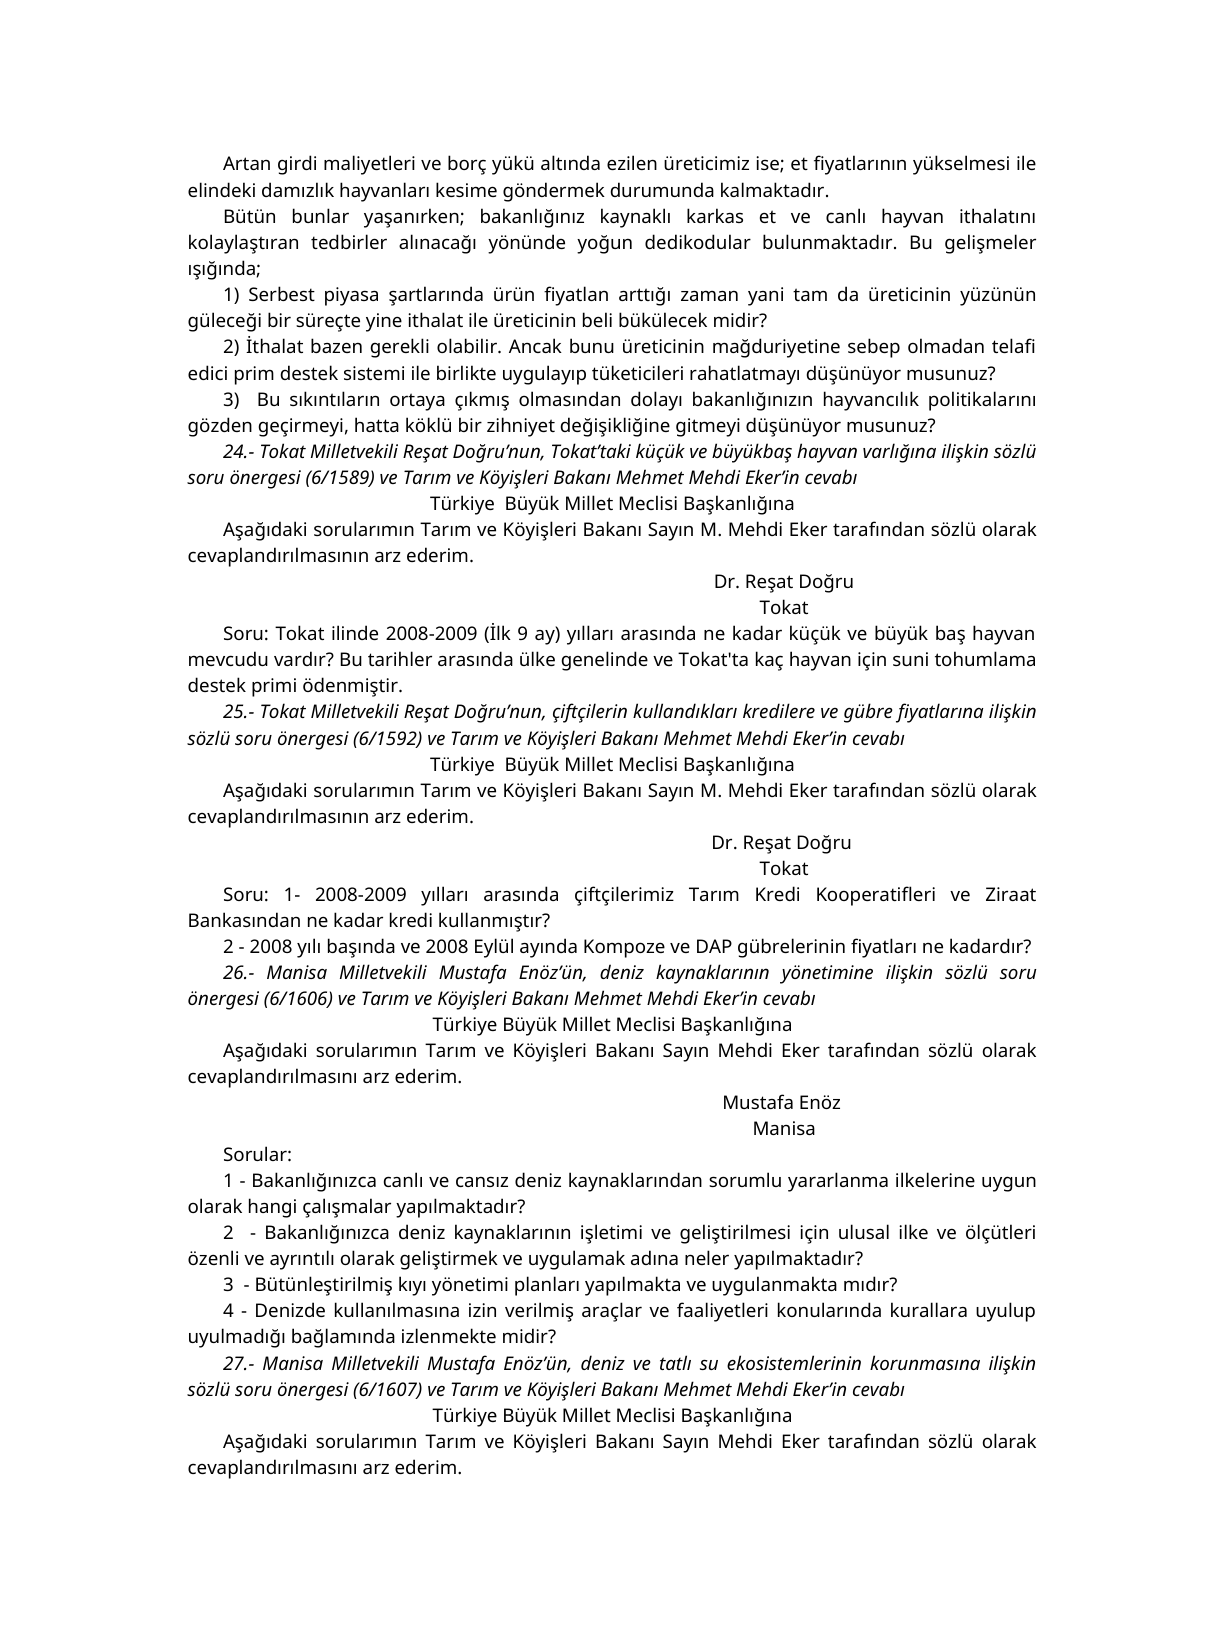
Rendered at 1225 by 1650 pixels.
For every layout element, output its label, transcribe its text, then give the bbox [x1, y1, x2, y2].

text Aşağıdaki sorularımın Tarım ve Köyişleri Bakanı Sayın Mehdi Eker tarafından sözlü olarak cevaplandırılmasını arz ederim. [187, 1427, 1037, 1479]
text 2 - 2008 yılı başında ve 2008 Eylül ayında Kompoze ve DAP gübrelerinin fiyatları ne kadardır? [187, 932, 1037, 958]
text Dr. Reşat Doğru [187, 568, 1037, 594]
text Soru: 1- 2008-2009 yılları arasında çiftçilerimiz Tarım Kredi Kooperatifleri ve Ziraat Bankasından ne kadar kredi kullanmıştır? [187, 880, 1037, 932]
text 1 - Bakanlığınızca canlı ve cansız deniz kaynaklarından sorumlu yararlanma ilkelerine uygun olarak hangi çalışmalar yapılmaktadır? [187, 1167, 1037, 1219]
text Sorular: [187, 1141, 1037, 1167]
text 4 - Denizde kullanılmasına izin verilmiş araçlar ve faaliyetleri konularında kurallara uyulup uyulmadığı bağlamında izlenmekte midir? [187, 1297, 1037, 1349]
text 1) Serbest piyasa şartlarında ürün fiyatlan arttığı zaman yani tam da üreticinin yüzünün güleceği bir süreçte yine ithalat ile üreticinin beli bükülecek midir? [187, 281, 1037, 333]
text 24.- Tokat Milletvekili Reşat Doğru’nun, Tokat’taki küçük ve büyükbaş hayvan varlığına ilişkin sözlü soru önergesi (6/1589) ve Tarım ve Köyişleri Bakanı Mehmet Mehdi Eker’in cevabı [187, 438, 1037, 490]
text Soru: Tokat ilinde 2008-2009 (İlk 9 ay) yılları arasında ne kadar küçük ve büyük baş hayvan mevcudu vardır? Bu tarihler arasında ülke genelinde ve Tokat'ta kaç hayvan için suni tohumlama destek primi ödenmiştir. [187, 620, 1037, 698]
text Mustafa Enöz [187, 1089, 1037, 1115]
text 2 - Bakanlığınızca deniz kaynaklarının işletimi ve geliştirilmesi için ulusal ilke ve ölçütleri özenli ve ayrıntılı olarak geliştirmek ve uygulamak adına neler yapılmaktadır? [187, 1219, 1037, 1271]
text Bütün bunlar yaşanırken; bakanlığınız kaynaklı karkas et ve canlı hayvan ithalatını kolaylaştıran tedbirler alınacağı yönünde yoğun dedikodular bulunmaktadır. Bu gelişmeler ışığında; [187, 202, 1037, 281]
text Dr. Reşat Doğru [187, 828, 1037, 854]
text Manisa [187, 1115, 1037, 1141]
text 3) Bu sıkıntıların ortaya çıkmış olmasından dolayı bakanlığınızın hayvancılık politikalarını gözden geçirmeyi, hatta köklü bir zihniyet değişikliğine gitmeyi düşünüyor musunuz? [187, 385, 1037, 438]
text 3 - Bütünleştirilmiş kıyı yönetimi planları yapılmakta ve uygulanmakta mıdır? [187, 1271, 1037, 1297]
text Aşağıdaki sorularımın Tarım ve Köyişleri Bakanı Sayın M. Mehdi Eker tarafından sözlü olarak cevaplandırılmasının arz ederim. [187, 776, 1037, 828]
text 27.- Manisa Milletvekili Mustafa Enöz’ün, deniz ve tatlı su ekosistemlerinin korunmasına ilişkin sözlü soru önergesi (6/1607) ve Tarım ve Köyişleri Bakanı Mehmet Mehdi Eker’in cevabı [187, 1349, 1037, 1401]
text 26.- Manisa Milletvekili Mustafa Enöz’ün, deniz kaynaklarının yönetimine ilişkin sözlü soru önergesi (6/1606) ve Tarım ve Köyişleri Bakanı Mehmet Mehdi Eker’in cevabı [187, 958, 1037, 1011]
text Aşağıdaki sorularımın Tarım ve Köyişleri Bakanı Sayın M. Mehdi Eker tarafından sözlü olarak cevaplandırılmasının arz ederim. [187, 516, 1037, 568]
text Tokat [187, 594, 1037, 620]
text 25.- Tokat Milletvekili Reşat Doğru’nun, çiftçilerin kullandıkları kredilere ve gübre fiyatlarına ilişkin sözlü soru önergesi (6/1592) ve Tarım ve Köyişleri Bakanı Mehmet Mehdi Eker’in cevabı [187, 698, 1037, 750]
text Türkiye Büyük Millet Meclisi Başkanlığına [187, 750, 1037, 776]
text Türkiye Büyük Millet Meclisi Başkanlığına [187, 1011, 1037, 1037]
text Türkiye Büyük Millet Meclisi Başkanlığına [187, 490, 1037, 516]
text Artan girdi maliyetleri ve borç yükü altında ezilen üreticimiz ise; et fiyatlarının yükselmesi ile elindeki damızlık hayvanları kesime göndermek durumunda kalmaktadır. [187, 150, 1037, 202]
text Türkiye Büyük Millet Meclisi Başkanlığına [187, 1401, 1037, 1427]
text Aşağıdaki sorularımın Tarım ve Köyişleri Bakanı Sayın Mehdi Eker tarafından sözlü olarak cevaplandırılmasını arz ederim. [187, 1037, 1037, 1089]
text Tokat [187, 854, 1037, 880]
text 2) İthalat bazen gerekli olabilir. Ancak bunu üreticinin mağduriyetine sebep olmadan telafi edici prim destek sistemi ile birlikte uygulayıp tüketicileri rahatlatmayı düşünüyor musunuz? [187, 333, 1037, 385]
